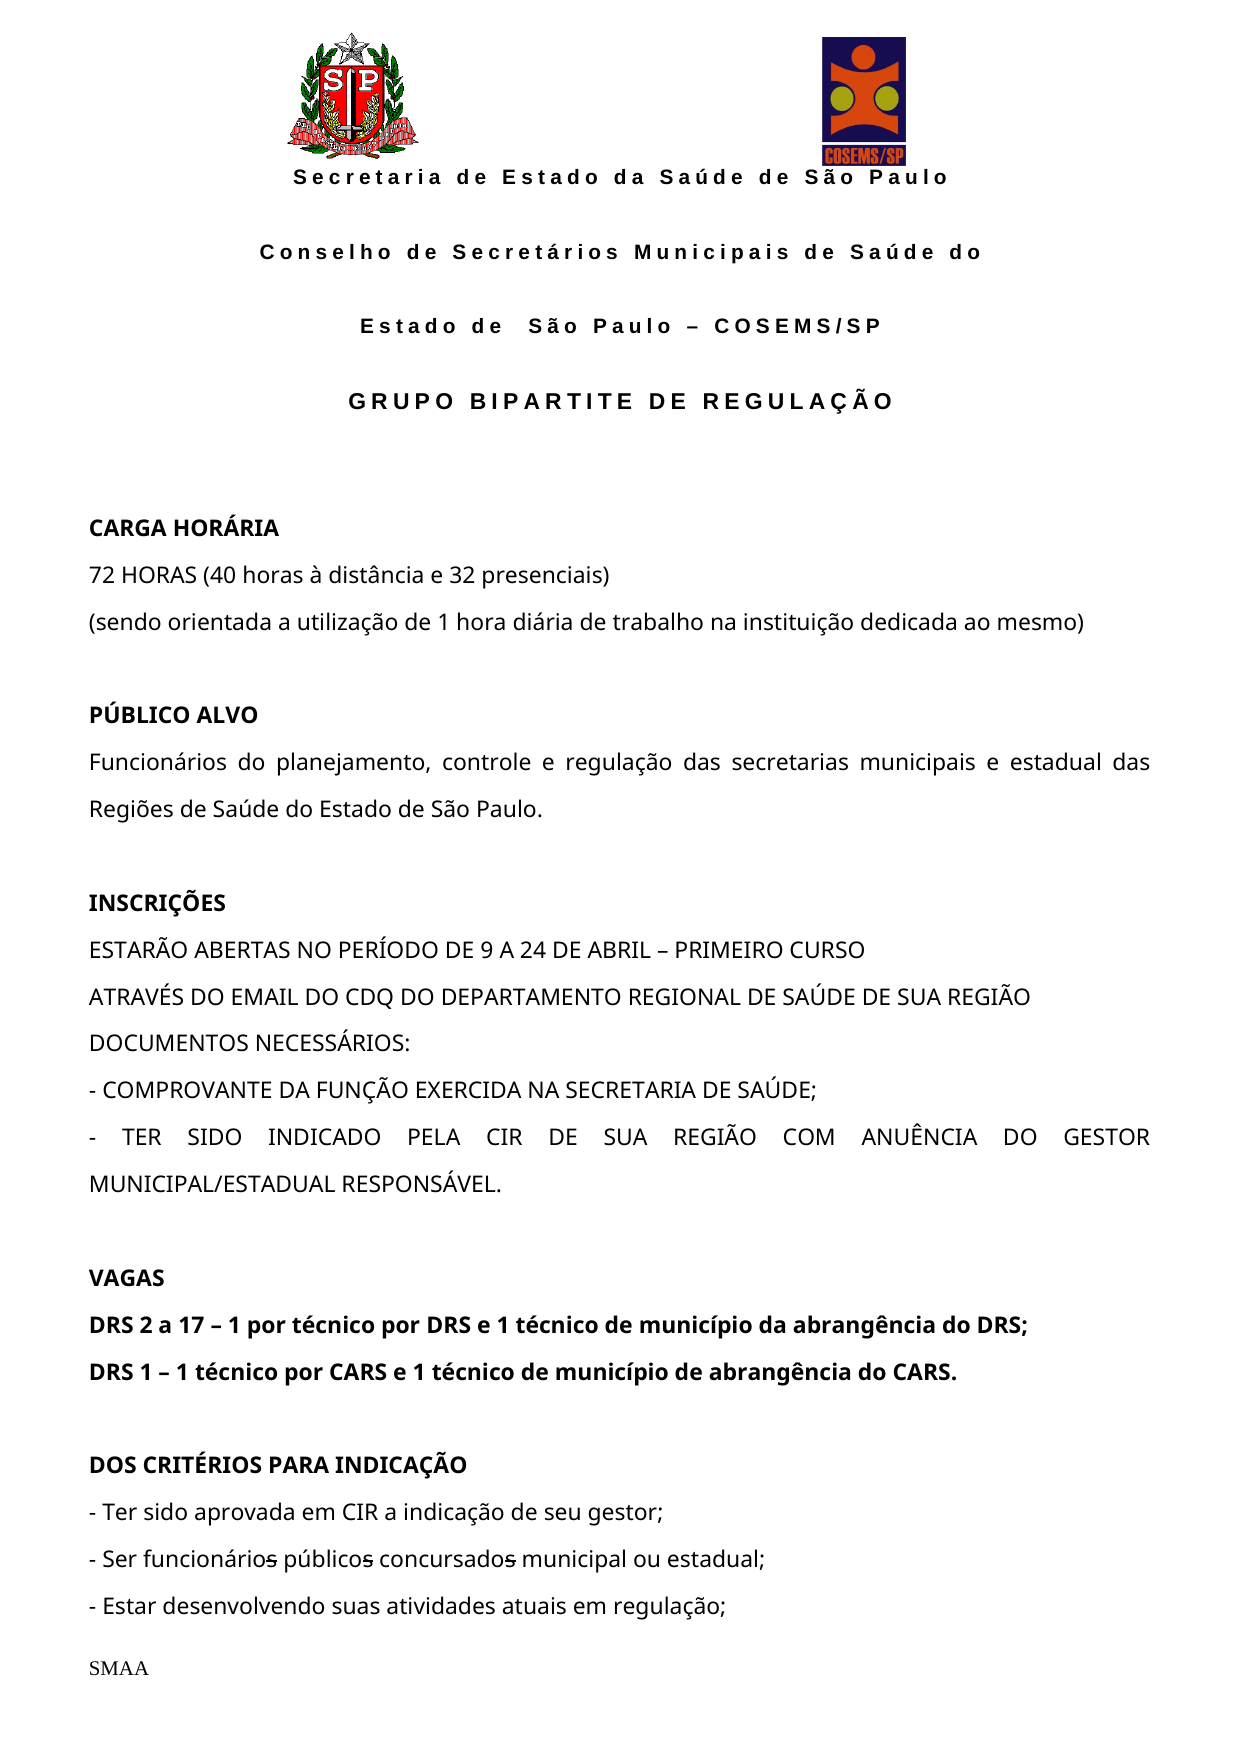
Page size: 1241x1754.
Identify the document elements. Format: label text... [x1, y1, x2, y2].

text - Ter sido aprovada em CIR a indicação de seu gestor; [89, 1496, 1152, 1527]
text - TER SIDO INDICADO PELA CIR DE SUA REGIÃO COM ANUÊNCIA DO GESTOR MUNICIPAL/ESTADUAL RESPONSÁVEL. [89, 1121, 1152, 1199]
text 72 HORAS (40 horas à distância e 32 presenciais) [89, 559, 1152, 590]
text DRS 2 a 17 – 1 por técnico por DRS e 1 técnico de município da abrangência do DRS; [89, 1309, 1152, 1340]
text PÚBLICO ALVO [89, 699, 1152, 731]
text (sendo orientada a utilização de 1 hora diária de trabalho na instituição dedicada ao mesmo) [89, 606, 1152, 637]
picture [822, 37, 906, 166]
text - Estar desenvolvendo suas atividades atuais em regulação; [89, 1590, 1152, 1621]
text ATRAVÉS DO EMAIL DO CDQ DO DEPARTAMENTO REGIONAL DE SAÚDE DE SUA REGIÃO [89, 981, 1152, 1012]
text CARGA HORÁRIA [89, 512, 1152, 543]
text DRS 1 – 1 técnico por CARS e 1 técnico de município de abrangência do CARS. [89, 1356, 1152, 1387]
text - COMPROVANTE DA FUNÇÃO EXERCIDA NA SECRETARIA DE SAÚDE; [89, 1074, 1152, 1106]
text INSCRIÇÕES [89, 887, 1152, 918]
text - Ser funcionários públicos concursados municipal ou estadual; [89, 1543, 1152, 1574]
text ESTARÃO ABERTAS NO PERÍODO DE 9 A 24 DE ABRIL – PRIMEIRO CURSO [89, 934, 1152, 965]
text VAGAS [89, 1262, 1152, 1293]
text Funcionários do planejamento, controle e regulação das secretarias municipais e estadual das Regiões de Saúde do Estado de São Paulo. [89, 746, 1152, 824]
text DOCUMENTOS NECESSÁRIOS: [89, 1027, 1152, 1059]
text DOS CRITÉRIOS PARA INDICAÇÃO [89, 1449, 1152, 1481]
